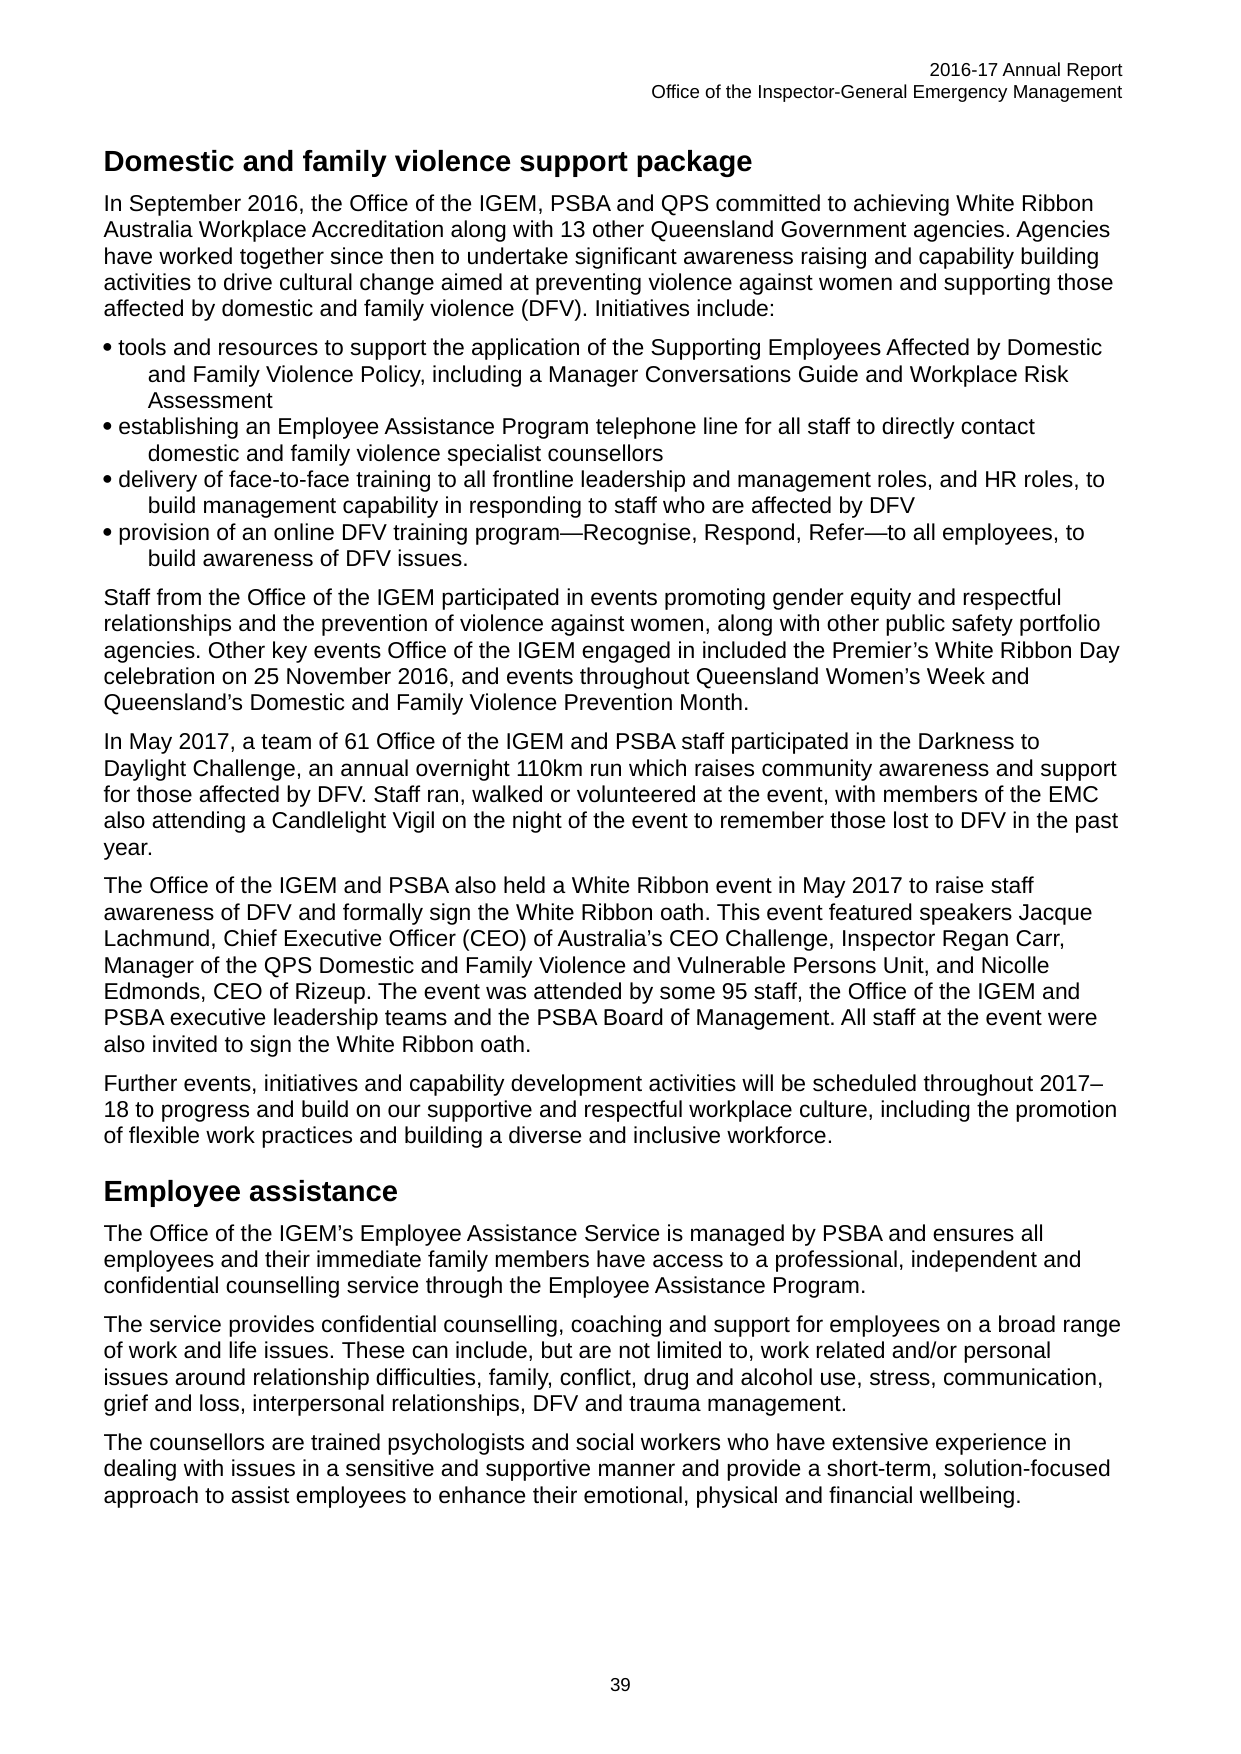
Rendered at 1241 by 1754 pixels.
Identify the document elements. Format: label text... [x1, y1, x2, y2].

text Domestic and family violence support package [103, 144, 1122, 177]
text The Office of the IGEM and PSBA also held a White Ribbon event in May 2017 to raise staff awareness of DFV and formally sign the White Ribbon oath. This event featured speakers Jacque Lachmund, Chief Executive Officer (CEO) of Australia’s CEO Challenge, Inspector Regan Carr, Manager of the QPS Domestic and Family Violence and Vulnerable Persons Unit, and Nicolle Edmonds, CEO of Rizeup. The event was attended by some 95 staff, the Office of the IGEM and PSBA executive leadership teams and the PSBA Board of Management. All staff at the event were also invited to sign the White Ribbon oath. [103, 872, 1122, 1057]
list delivery of face-to-face training to all frontline leadership and management roles, and HR roles, to build management capability in responding to staff who are affected by DFV [103, 466, 1122, 519]
list establishing an Employee Assistance Program telephone line for all staff to directly contact domestic and family violence specialist counsellors [103, 413, 1122, 466]
list provision of an online DFV training program—Recognise, Respond, Refer—to all employees, to build awareness of DFV issues. [103, 519, 1122, 571]
text In September 2016, the Office of the IGEM, PSBA and QPS committed to achieving White Ribbon Australia Workplace Accreditation along with 13 other Queensland Government agencies. Agencies have worked together since then to undertake significant awareness raising and capability building activities to drive cultural change aimed at preventing violence against women and supporting those affected by domestic and family violence (DFV). Initiatives include: [103, 190, 1122, 322]
list tools and resources to support the application of the Supporting Employees Affected by Domestic and Family Violence Policy, including a Manager Conversations Guide and Workplace Risk Assessment [103, 334, 1122, 413]
text The Office of the IGEM’s Employee Assistance Service is managed by PSBA and ensures all employees and their immediate family members have access to a professional, independent and confidential counselling service through the Employee Assistance Program. [103, 1219, 1122, 1299]
text Employee assistance [103, 1173, 1122, 1207]
text Further events, initiatives and capability development activities will be scheduled throughout 2017–18 to progress and build on our supportive and respectful workplace culture, including the promotion of flexible work practices and building a diverse and inclusive workforce. [103, 1069, 1122, 1148]
text The counsellors are trained psychologists and social workers who have extensive experience in dealing with issues in a sensitive and supportive manner and provide a short-term, solution-focused approach to assist employees to enhance their emotional, physical and financial wellbeing. [103, 1429, 1122, 1508]
text Staff from the Office of the IGEM participated in events promoting gender equity and respectful relationships and the prevention of violence against women, along with other public safety portfolio agencies. Other key events Office of the IGEM engaged in included the Premier’s White Ribbon Day celebration on 25 November 2016, and events throughout Queensland Women’s Week and Queensland’s Domestic and Family Violence Prevention Month. [103, 584, 1122, 716]
text In May 2017, a team of 61 Office of the IGEM and PSBA staff participated in the Darkness to Daylight Challenge, an annual overnight 110km run which raises community awareness and support for those affected by DFV. Staff ran, walked or volunteered at the event, with members of the EMC also attending a Candlelight Vigil on the night of the event to remember those lost to DFV in the past year. [103, 728, 1122, 860]
text The service provides confidential counselling, coaching and support for employees on a broad range of work and life issues. These can include, but are not limited to, work related and/or personal issues around relationship difficulties, family, conflict, drug and alcohol use, stress, communication, grief and loss, interpersonal relationships, DFV and trauma management. [103, 1311, 1122, 1417]
